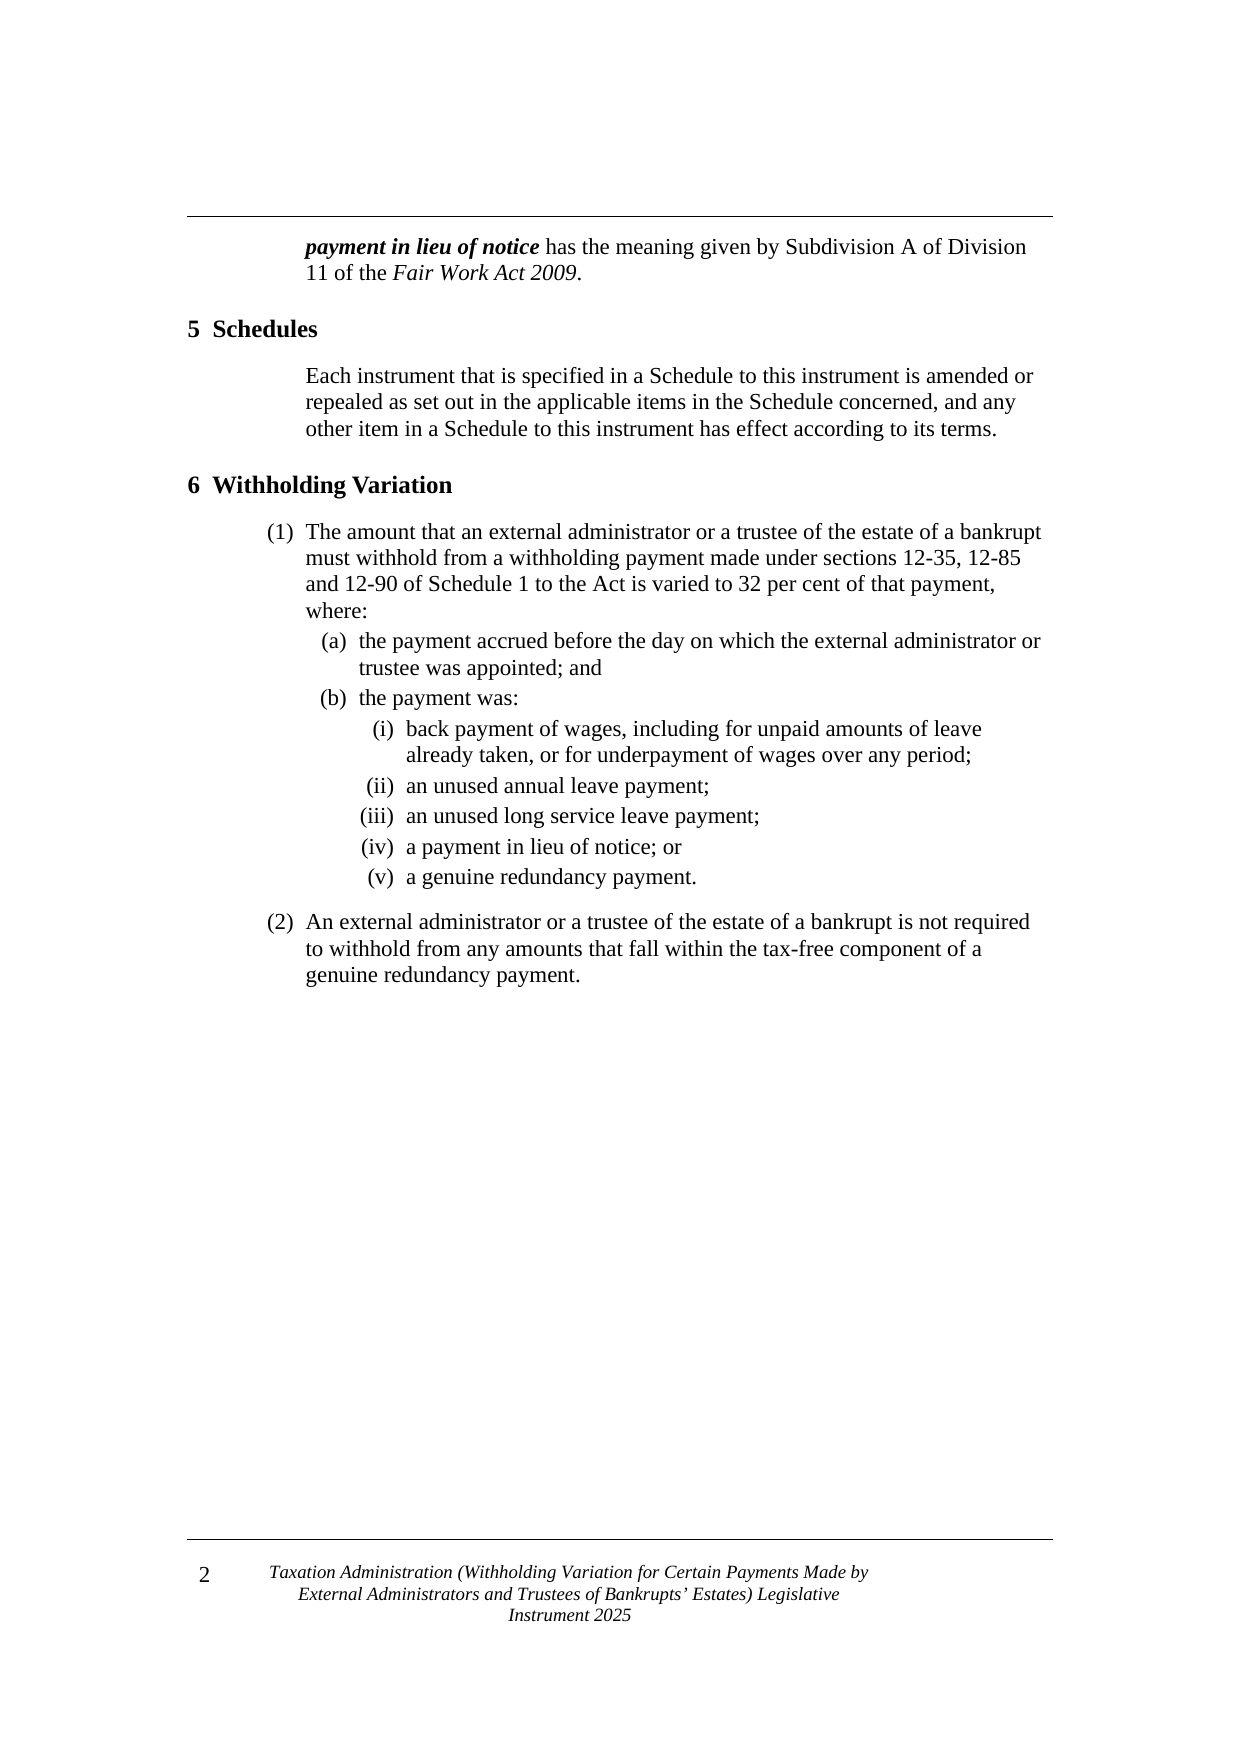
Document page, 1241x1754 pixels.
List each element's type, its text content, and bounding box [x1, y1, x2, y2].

text Each instrument that is specified in a Schedule to this instrument is amended or repealed as set out in the applicable items in the Schedule concerned, and any other item in a Schedule to this instrument has effect according to its terms. [187, 362, 1053, 441]
text (a) the payment accrued before the day on which the external administrator or trustee was appointed; and [187, 627, 1053, 680]
text payment in lieu of notice has the meaning given by Subdivision A of Division 11 of the Fair Work Act 2009. [305, 233, 1053, 285]
text 5 Schedules [187, 314, 1053, 343]
text (1) The amount that an external administrator or a trustee of the estate of a bankrupt must withhold from a withholding payment made under sections 12-35, 12-85 and 12-90 of Schedule 1 to the Act is varied to 32 per cent of that payment, where: [187, 518, 1053, 623]
text (i) back payment of wages, including for unpaid amounts of leave already taken, or for underpayment of wages over any period; [187, 715, 1053, 767]
text (2) An external administrator or a trustee of the estate of a bankrupt is not required to withhold from any amounts that fall within the tax-free component of a genuine redundancy payment. [187, 908, 1053, 987]
text (iv) a payment in lieu of notice; or [187, 833, 1053, 859]
text (b) the payment was: [187, 684, 1053, 711]
text 6 Withholding Variation [187, 470, 1053, 499]
text (ii) an unused annual leave payment; [187, 772, 1053, 798]
text (iii) an unused long service leave payment; [187, 802, 1053, 828]
text (v) a genuine redundancy payment. [187, 863, 1053, 889]
